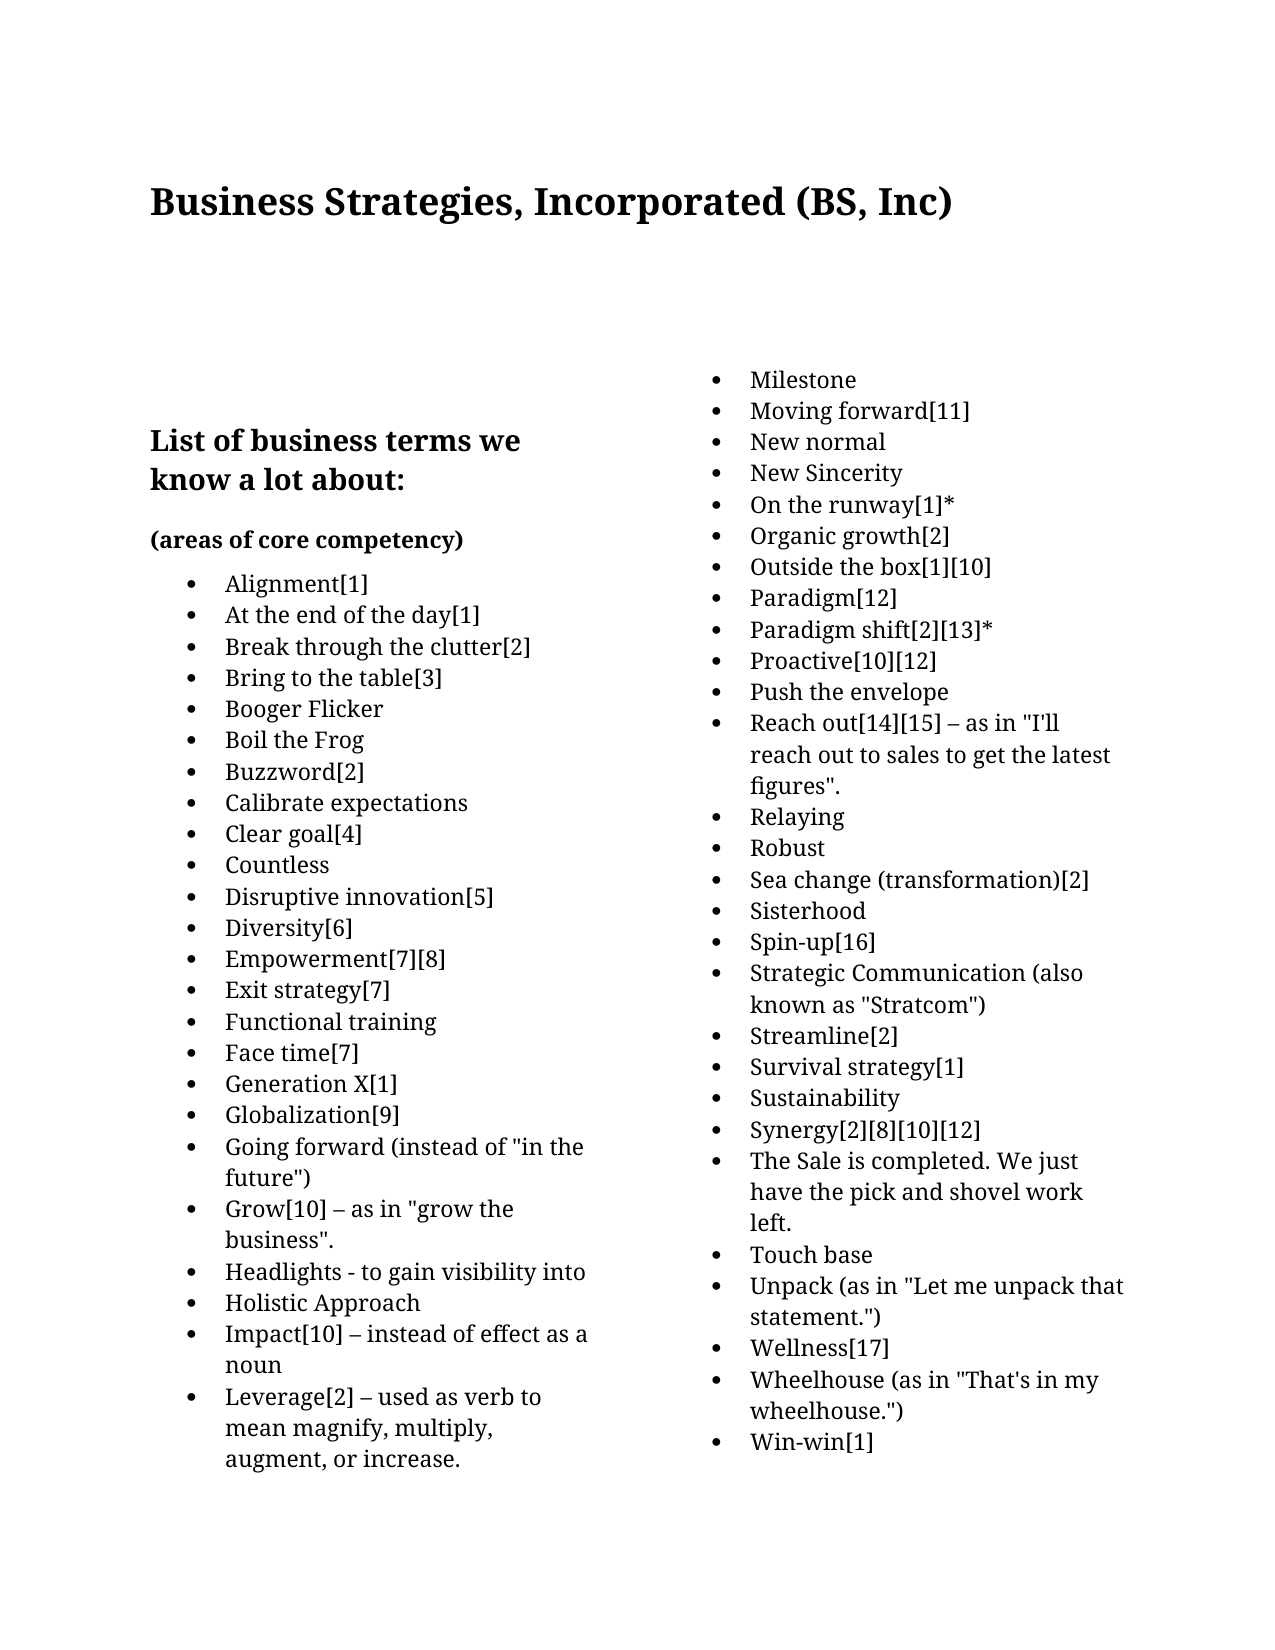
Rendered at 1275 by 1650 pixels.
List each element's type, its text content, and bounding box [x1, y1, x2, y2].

list Unpack (as in "Let me unpack that statement.") [712, 1270, 1125, 1332]
list Face time[7] [187, 1037, 600, 1068]
list Leverage[2] – used as verb to mean magnify, multiply, augment, or increase. [187, 1380, 600, 1474]
list Impact[10] – instead of effect as a noun [187, 1318, 600, 1380]
list Holistic Approach [187, 1287, 600, 1318]
list On the runway[1]* [712, 488, 1125, 520]
list Survival strategy[1] [712, 1051, 1125, 1082]
list Functional training [187, 1005, 600, 1037]
list Going forward (instead of "in the future") [187, 1130, 600, 1193]
list Bring to the table[3] [187, 662, 600, 693]
list Proactive[10][12] [712, 645, 1125, 676]
list The Sale is completed. We just have the pick and shovel work left. [712, 1145, 1125, 1238]
list Globalization[9] [187, 1099, 600, 1130]
list Spin-up[16] [712, 926, 1125, 957]
list Moving forward[11] [712, 395, 1125, 426]
list Paradigm shift[2][13]* [712, 613, 1125, 645]
list Touch base [712, 1238, 1125, 1270]
list New normal [712, 426, 1125, 457]
list Strategic Communication (also known as "Stratcom") [712, 957, 1125, 1020]
subtitle Business Strategies, Incorporated (BS, Inc) [150, 175, 1125, 226]
list Reach out[14][15] – as in "I'll reach out to sales to get the latest figures". [712, 707, 1125, 801]
list Grow[10] – as in "grow the business". [187, 1193, 600, 1255]
list Calibrate expectations [187, 787, 600, 818]
list Generation X[1] [187, 1068, 600, 1099]
list Outside the box[1][10] [712, 551, 1125, 582]
list Clear goal[4] [187, 818, 600, 849]
list Headlights - to gain visibility into [187, 1255, 600, 1287]
list Booger Flicker [187, 693, 600, 724]
list At the end of the day[1] [187, 599, 600, 630]
list Push the envelope [712, 676, 1125, 707]
list Win-win[1] [712, 1426, 1125, 1457]
list Diversity[6] [187, 912, 600, 943]
subtitle List of business terms we know a lot about: [150, 420, 600, 499]
list Relaying [712, 801, 1125, 832]
list Milestone [712, 363, 1125, 395]
list Streamline[2] [712, 1020, 1125, 1051]
list Sea change (transformation)[2] [712, 863, 1125, 895]
list Disruptive innovation[5] [187, 880, 600, 912]
list Exit strategy[7] [187, 974, 600, 1005]
subtitle (areas of core competency) [150, 524, 600, 555]
list Break through the clutter[2] [187, 630, 600, 662]
list Alignment[1] [187, 568, 600, 599]
list Paradigm[12] [712, 582, 1125, 613]
list Sisterhood [712, 895, 1125, 926]
list New Sincerity [712, 457, 1125, 488]
list Sustainability [712, 1082, 1125, 1113]
list Organic growth[2] [712, 520, 1125, 551]
list Countless [187, 849, 600, 880]
list Empowerment[7][8] [187, 943, 600, 974]
list Boil the Frog [187, 724, 600, 755]
list Robust [712, 832, 1125, 863]
list Wheelhouse (as in "That's in my wheelhouse.") [712, 1363, 1125, 1426]
list Buzzword[2] [187, 755, 600, 787]
list Wellness[17] [712, 1332, 1125, 1363]
list Synergy[2][8][10][12] [712, 1113, 1125, 1145]
